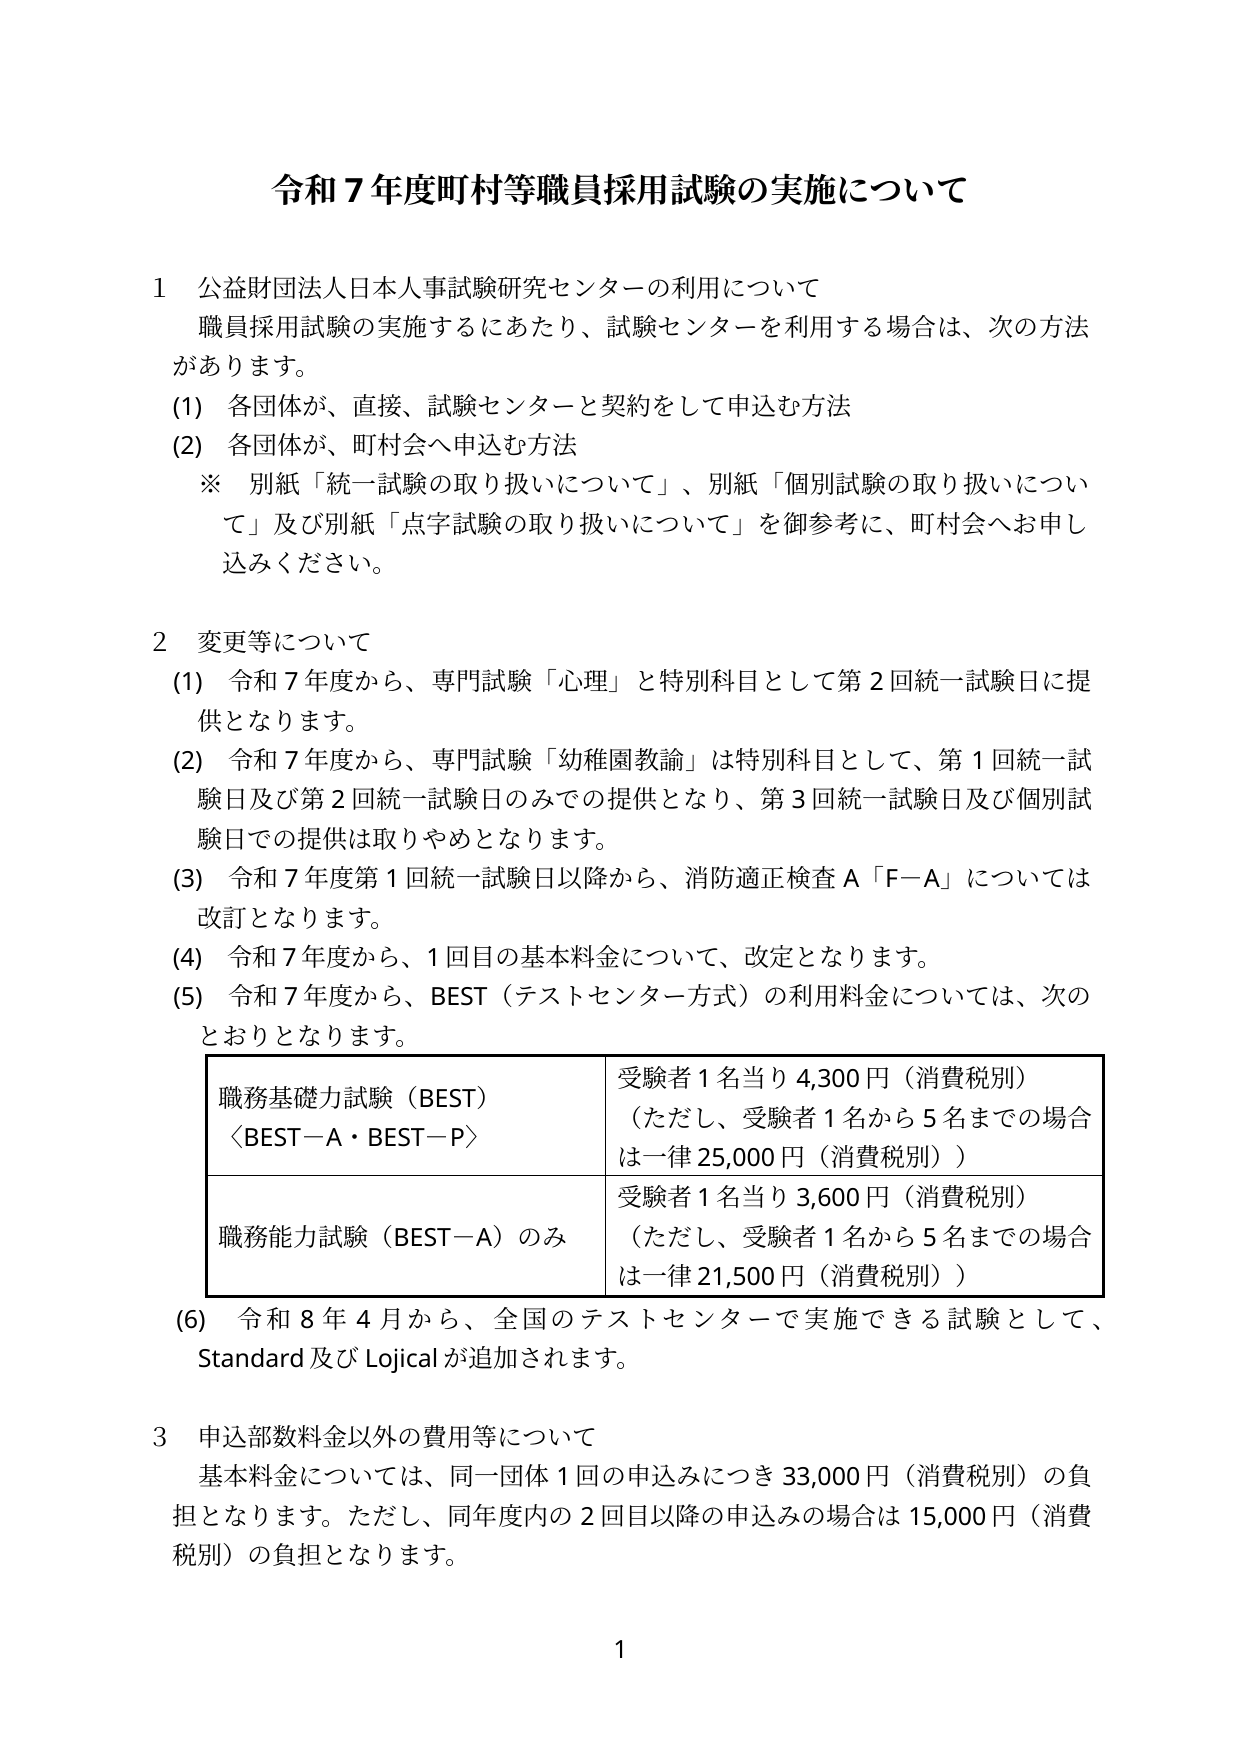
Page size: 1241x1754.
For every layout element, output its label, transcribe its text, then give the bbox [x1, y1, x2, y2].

table_header 職務基礎力試験（BEST） 〈BEST－A・BEST－P〉 [208, 1057, 605, 1175]
text 基本料金については、同一団体1回の申込みにつき33,000円（消費税別）の負担となります。ただし、同年度内の2回目以降の申込みの場合は15,000円（消費税別）の負担となります。 [148, 1455, 1092, 1573]
text ２ 変更等について [148, 621, 1092, 660]
text (2) 令和7年度から、専門試験「幼稚園教諭」は特別科目として、第1回統一試験日及び第2回統一試験日のみでの提供となり、第3回統一試験日及び個別試験日での提供は取りやめとなります。 [148, 739, 1092, 857]
text (5) 令和7年度から、BEST（テストセンター方式）の利用料金については、次のとおりとなります。 [148, 975, 1092, 1054]
text (1) 各団体が、直接、試験センターと契約をして申込む方法 [148, 385, 1092, 424]
table_cell 受験者1名当り3,600円（消費税別） （ただし、受験者1名から5名までの場合は一律21,500円（消費税別）） [606, 1176, 1102, 1294]
text １ 公益財団法人日本人事試験研究センターの利用について [148, 267, 1092, 306]
text (3) 令和7年度第1回統一試験日以降から、消防適正検査A「F－A」については改訂となります。 [148, 857, 1092, 936]
text (1) 令和7年度から、専門試験「心理」と特別科目として第2回統一試験日に提供となります。 [148, 660, 1092, 739]
text 職員採用試験の実施するにあたり、試験センターを利用する場合は、次の方法があります。 [148, 306, 1092, 385]
text (6) 令和8年4月から、全国のテストセンターで実施できる試験として、Standard及びLojicalが追加されます。 [148, 1298, 1092, 1376]
text 令和7年度町村等職員採用試験の実施について [148, 148, 1092, 227]
text ※ 別紙「統一試験の取り扱いについて」、別紙「個別試験の取り扱いについて」及び別紙「点字試験の取り扱いについて」を御参考に、町村会へお申し込みください。 [148, 463, 1092, 582]
text (4) 令和7年度から、1回目の基本料金について、改定となります。 [148, 936, 1092, 975]
text (2) 各団体が、町村会へ申込む方法 [148, 424, 1092, 463]
table_cell 職務能力試験（BEST－A）のみ [208, 1176, 605, 1294]
text ３ 申込部数料金以外の費用等について [148, 1416, 1092, 1455]
table_header 受験者1名当り4,300円（消費税別） （ただし、受験者1名から5名までの場合は一律25,000円（消費税別）） [606, 1057, 1102, 1175]
